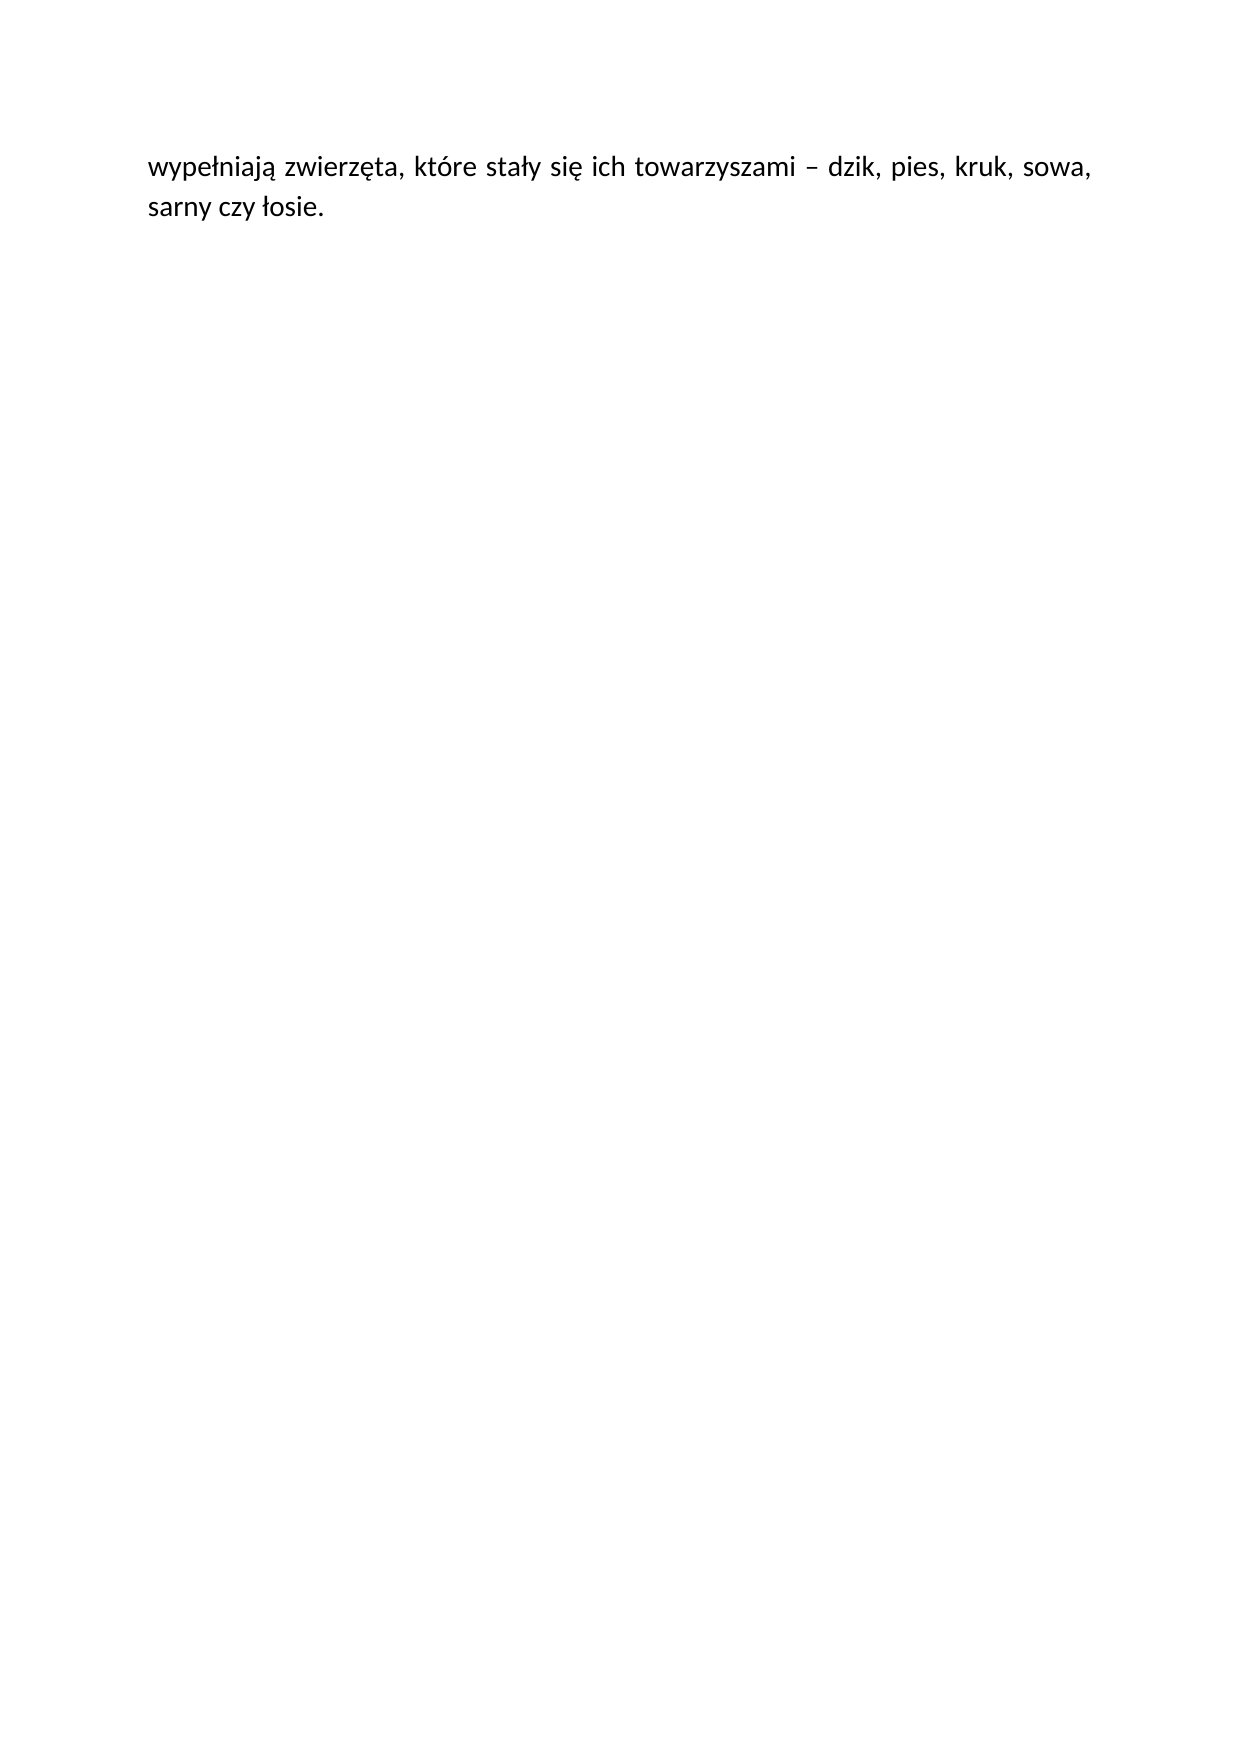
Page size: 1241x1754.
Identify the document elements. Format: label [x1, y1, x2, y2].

text [148, 148, 1093, 224]
